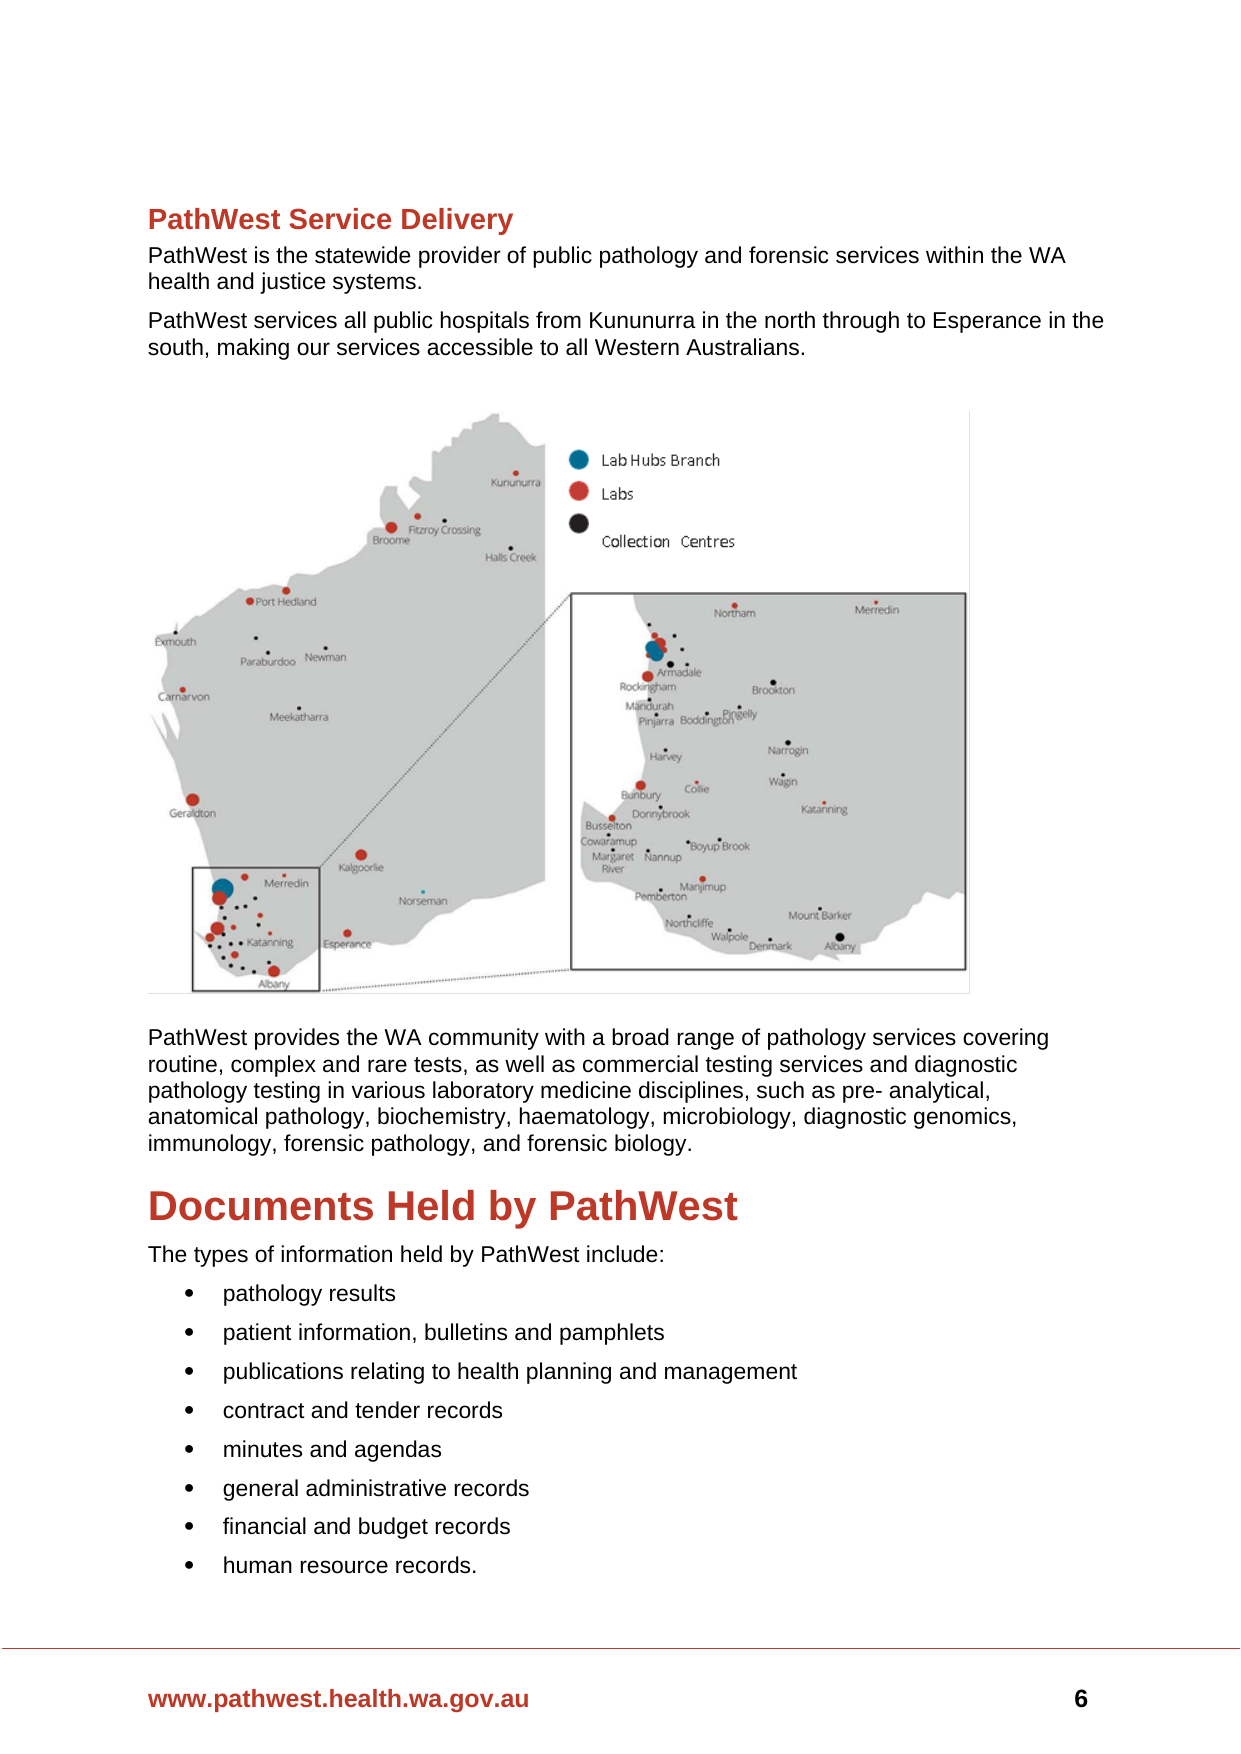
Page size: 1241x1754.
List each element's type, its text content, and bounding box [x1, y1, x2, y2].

text PathWest provides the WA community with a broad range of pathology services covering routine, complex and rare tests, as well as commercial testing services and diagnostic pathology testing in various laboratory medicine disciplines, such as pre- analytical, anatomical pathology, biochemistry, haematology, microbiology, diagnostic genomics, immunology, forensic pathology, and forensic biology. [148, 1024, 1107, 1156]
list pathology results [185, 1280, 1107, 1307]
list contract and tender records [185, 1397, 1107, 1423]
subtitle PathWest Service Delivery [148, 202, 1107, 236]
list publications relating to health planning and management [185, 1358, 1107, 1384]
text PathWest services all public hospitals from Kununurra in the north through to Esperance in the south, making our services accessible to all Western Australians. [148, 307, 1107, 360]
picture [147, 411, 971, 995]
text The types of information held by PathWest include: [148, 1241, 1107, 1268]
list financial and budget records [185, 1513, 1107, 1540]
list minutes and agendas [185, 1436, 1107, 1462]
list human resource records. [185, 1552, 1107, 1578]
list general administrative records [185, 1474, 1107, 1501]
list patient information, bulletins and pamphlets [185, 1319, 1107, 1345]
text PathWest is the statewide provider of public pathology and forensic services within the WA health and justice systems. [148, 242, 1107, 295]
subtitle Documents Held by PathWest [148, 1181, 1107, 1229]
